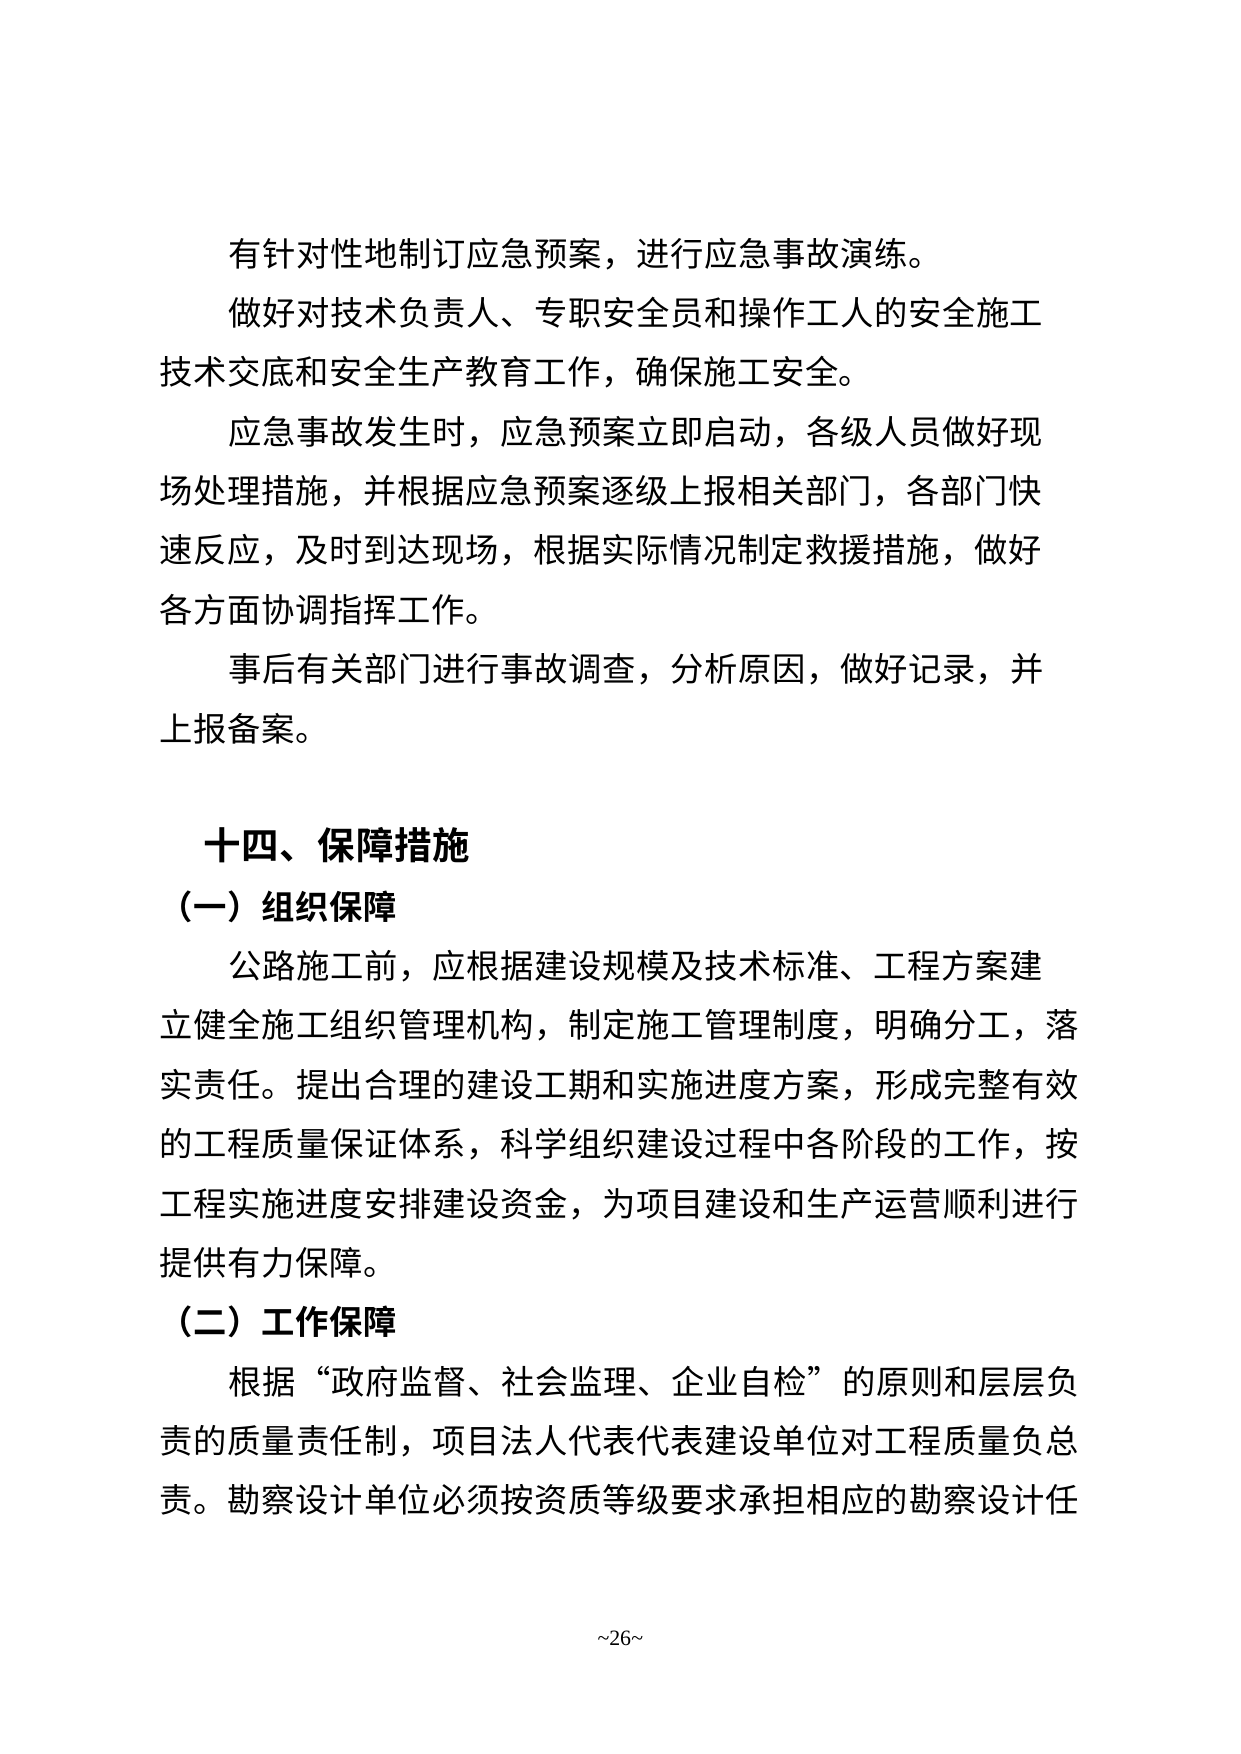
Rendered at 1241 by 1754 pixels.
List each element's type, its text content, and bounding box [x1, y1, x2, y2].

text 各方面协调指挥工作。 [159, 575, 1081, 634]
text 公路施工前，应根据建设规模及技术标准、工程方案建 [159, 931, 1081, 990]
text 有针对性地制订应急预案，进行应急事故演练。 [159, 218, 1081, 278]
text 场处理措施，并根据应急预案逐级上报相关部门，各部门快 [159, 456, 1081, 515]
text 立健全施工组织管理机构，制定施工管理制度，明确分工，落实责任。提出合理的建设工期和实施进度方案，形成完整有效的工程质量保证体系，科学组织建设过程中各阶段的工作，按工程实施进度安排建设资金，为项目建设和生产运营顺利进行提供有力保障。 [159, 990, 1081, 1287]
list （二）工作保障 [159, 1287, 1081, 1347]
text 速反应，及时到达现场，根据实际情况制定救援措施，做好 [159, 515, 1081, 575]
list 保障措施 [159, 812, 1081, 872]
text 技术交底和安全生产教育工作，确保施工安全。 [159, 337, 1081, 397]
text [159, 1347, 1081, 1525]
text 应急事故发生时，应急预案立即启动，各级人员做好现 [159, 397, 1081, 456]
text 做好对技术负责人、专职安全员和操作工人的安全施工 [159, 278, 1081, 337]
text 事后有关部门进行事故调查，分析原因，做好记录，并 [159, 634, 1081, 693]
list （一）组织保障 [159, 872, 1081, 931]
text 上报备案。 [159, 693, 1081, 753]
